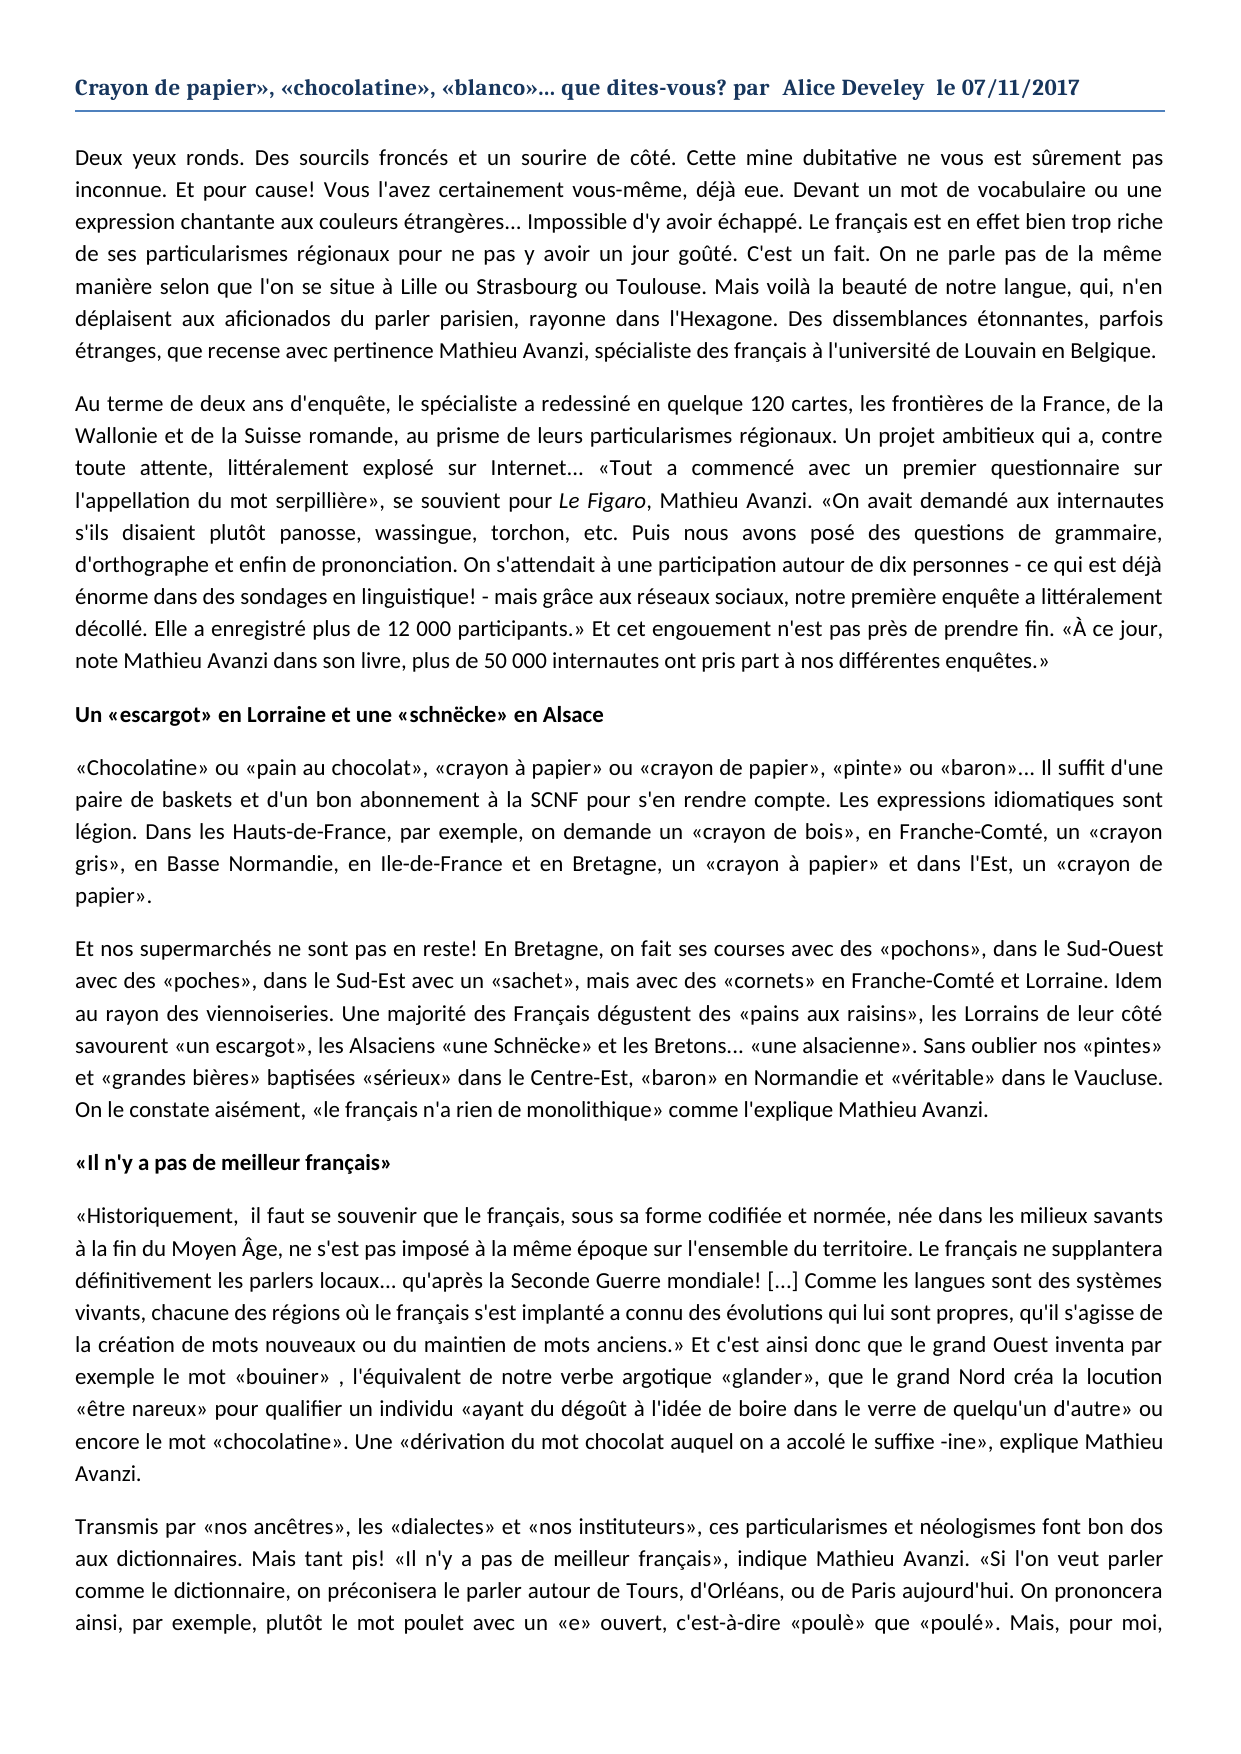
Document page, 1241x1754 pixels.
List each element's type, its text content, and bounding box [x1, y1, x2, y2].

text Et nos supermarchés ne sont pas en reste! En Bretagne, on fait ses courses avec des «pochons», dans le Sud-Ouest avec des «poches», dans le Sud-Est avec un «sachet», mais avec des «cornets» en Franche-Comté et Lorraine. Idem au rayon des viennoiseries. Une majorité des Français dégustent des «pains aux raisins», les Lorrains de leur côté savourent «un escargot», les Alsaciens «une Schnëcke» et les Bretons... «une alsacienne». Sans oublier nos «pintes» et «grandes bières» baptisées «sérieux» dans le Centre-Est, «baron» en Normandie et «véritable» dans le Vaucluse. On le constate aisément, «le français n'a rien de monolithique» comme l'explique Mathieu Avanzi. [75, 934, 1165, 1123]
text «Historiquement, il faut se souvenir que le français, sous sa forme codifiée et normée, née dans les milieux savants à la fin du Moyen Âge, ne s'est pas imposé à la même époque sur l'ensemble du territoire. Le français ne supplantera définitivement les parlers locaux... qu'après la Seconde Guerre mondiale! [...] Comme les langues sont des systèmes vivants, chacune des régions où le français s'est implanté a connu des évolutions qui lui sont propres, qu'il s'agisse de la création de mots nouveaux ou du maintien de mots anciens.» Et c'est ainsi donc que le grand Ouest inventa par exemple le mot «bouiner» , l'équivalent de notre verbe argotique «glander», que le grand Nord créa la locution «être nareux» pour qualifier un individu «ayant du dégoût à l'idée de boire dans le verre de quelqu'un d'autre» ou encore le mot «chocolatine». Une «dérivation du mot chocolat auquel on a accolé le suffixe -ine», explique Mathieu Avanzi. [75, 1201, 1165, 1487]
text Un «escargot» en Lorraine et une «schnëcke» en Alsace [75, 700, 1165, 728]
text «Il n'y a pas de meilleur français» [75, 1148, 1165, 1176]
text «Chocolatine» ou «pain au chocolat», «crayon à papier» ou «crayon de papier», «pinte» ou «baron»... Il suffit d'une paire de baskets et d'un bon abonnement à la SCNF pour s'en rendre compte. Les expressions idiomatiques sont légion. Dans les Hauts-de-France, par exemple, on demande un «crayon de bois», en Franche-Comté, un «crayon gris», en Basse Normandie, en Ile-de-France et en Bretagne, un «crayon à papier» et dans l'Est, un «crayon de papier». [75, 753, 1165, 909]
text Deux yeux ronds. Des sourcils froncés et un sourire de côté. Cette mine dubitative ne vous est sûrement pas inconnue. Et pour cause! Vous l'avez certainement vous-même, déjà eue. Devant un mot de vocabulaire ou une expression chantante aux couleurs étrangères... Impossible d'y avoir échappé. Le français est en effet bien trop riche de ses particularismes régionaux pour ne pas y avoir un jour goûté. C'est un fait. On ne parle pas de la même manière selon que l'on se situe à Lille ou Strasbourg ou Toulouse. Mais voilà la beauté de notre langue, qui, n'en déplaisent aux aficionados du parler parisien, rayonne dans l'Hexagone. Des dissemblances étonnantes, parfois étranges, que recense avec pertinence Mathieu Avanzi, spécialiste des français à l'université de Louvain en Belgique. [75, 143, 1165, 364]
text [75, 1512, 1165, 1637]
text Au terme de deux ans d'enquête, le spécialiste a redessiné en quelque 120 cartes, les frontières de la France, de la Wallonie et de la Suisse romande, au prisme de leurs particularismes régionaux. Un projet ambitieux qui a, contre toute attente, littéralement explosé sur Internet... «Tout a commencé avec un premier questionnaire sur l'appellation du mot serpillière», se souvient pour Le Figaro, Mathieu Avanzi. «On avait demandé aux internautes s'ils disaient plutôt panosse, wassingue, torchon, etc. Puis nous avons posé des questions de grammaire, d'orthographe et enfin de prononciation. On s'attendait à une participation autour de dix personnes - ce qui est déjà énorme dans des sondages en linguistique! - mais grâce aux réseaux sociaux, notre première enquête a littéralement décollé. Elle a enregistré plus de 12 000 participants.» Et cet engouement n'est pas près de prendre fin. «À ce jour, note Mathieu Avanzi dans son livre, plus de 50 000 internautes ont pris part à nos différentes enquêtes.» [75, 389, 1165, 675]
title Crayon de papier», «chocolatine», «blanco»... que dites-vous? par Alice Develey le 07/11/2017 [75, 75, 1165, 110]
